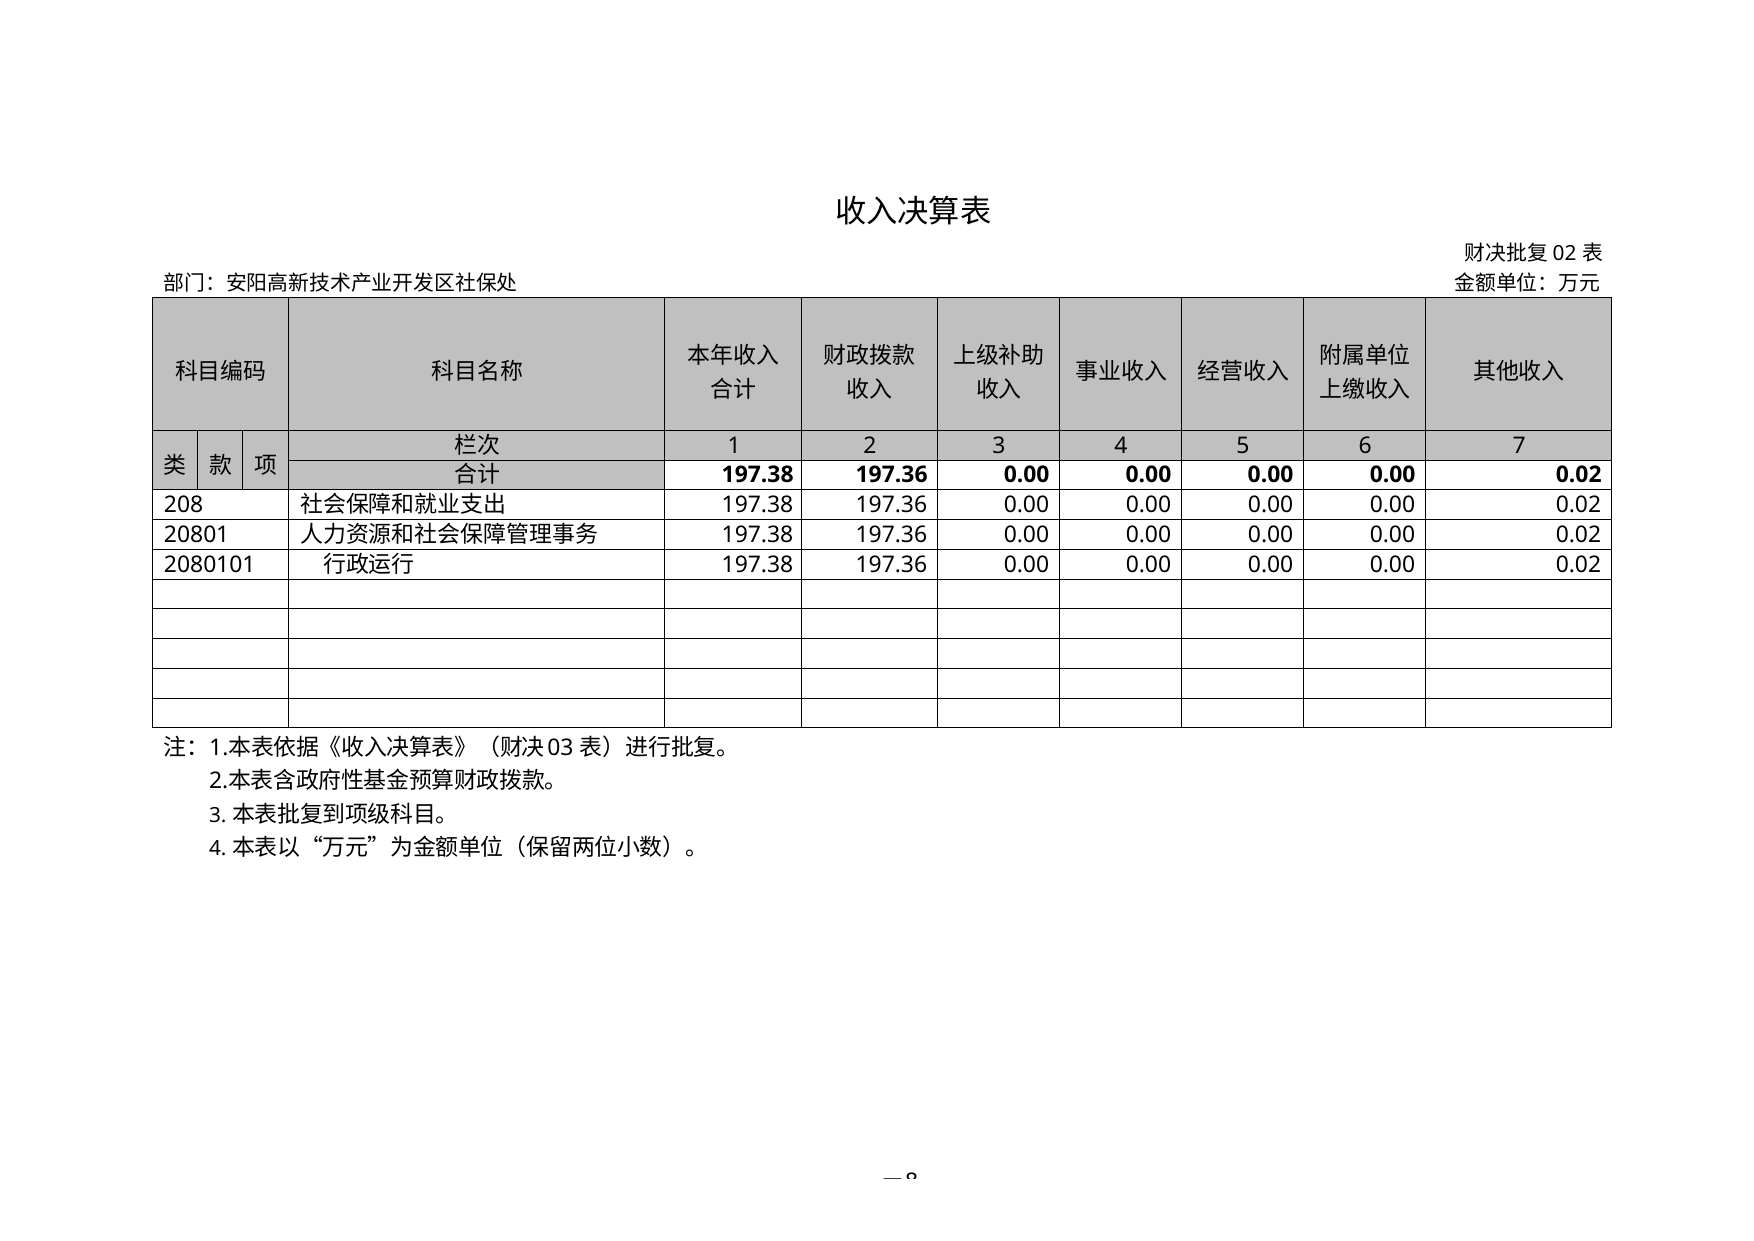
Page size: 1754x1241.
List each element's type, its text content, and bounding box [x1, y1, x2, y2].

table_cell 0.02 [1426, 550, 1611, 578]
table_cell 0.00 [1060, 520, 1181, 549]
table_header 事业收入 [1060, 298, 1181, 430]
table_cell [1060, 609, 1181, 638]
table_cell 0.00 [1182, 490, 1303, 519]
table_cell [153, 609, 288, 638]
table_cell [1426, 609, 1611, 638]
table_cell 0.02 [1426, 461, 1611, 489]
table_cell [289, 699, 664, 727]
table_cell 社会保障和就业支出 [289, 490, 664, 519]
table_cell 197.38 [665, 520, 801, 549]
table_header 本年收入合计 [665, 298, 801, 430]
table_header 经营收入 [1182, 298, 1303, 430]
table_cell 0.00 [1182, 461, 1303, 489]
table_cell [153, 699, 288, 727]
text 财决批复 02 表 [1464, 236, 1741, 266]
text 部门：安阳高新技术产业开发区社保处 金额单位：万元 [163, 267, 1741, 297]
table_cell 0.02 [1426, 520, 1611, 549]
table_cell [1304, 580, 1425, 608]
table_cell 0.00 [938, 520, 1059, 549]
table_header 附属单位上缴收入 [1304, 298, 1425, 430]
list 本表批复到项级科目。 [209, 796, 1741, 829]
table_cell [289, 580, 664, 608]
table_cell [665, 609, 801, 638]
table_cell [1426, 669, 1611, 697]
list 本表以“万元”为金额单位（保留两位小数）。 [209, 829, 1741, 862]
table_cell [1304, 669, 1425, 697]
table_cell 行政运行 [289, 550, 664, 578]
table_cell 5 [1182, 431, 1303, 460]
table_cell 0.00 [1182, 550, 1303, 578]
table_cell [153, 639, 288, 668]
table_cell 0.00 [1304, 490, 1425, 519]
table_header 科目名称 [289, 298, 664, 430]
table_cell [1060, 699, 1181, 727]
table_cell 2 [802, 431, 937, 460]
table_cell 0.00 [1304, 520, 1425, 549]
table_cell [1182, 609, 1303, 638]
table_cell [665, 580, 801, 608]
table_cell [1060, 580, 1181, 608]
table_cell 0.00 [1060, 461, 1181, 489]
table_cell 197.38 [665, 490, 801, 519]
table_cell [1304, 639, 1425, 668]
table_cell [289, 669, 664, 697]
table_cell 197.36 [802, 461, 937, 489]
text 注：1.本表依据《收入决算表》（财决 03 表）进行批复。2.本表含政府性基金预算财政拨款。 [163, 728, 748, 795]
table_cell [1060, 669, 1181, 697]
table_cell 项 [243, 431, 288, 489]
table_cell [289, 639, 664, 668]
table_cell 0.00 [938, 490, 1059, 519]
table_cell [1426, 639, 1611, 668]
table_cell 197.38 [665, 461, 801, 489]
table_cell [802, 609, 937, 638]
table_cell 197.36 [802, 520, 937, 549]
table_cell 0.00 [938, 550, 1059, 578]
table_cell [665, 699, 801, 727]
table_cell 1 [665, 431, 801, 460]
table_cell [1182, 580, 1303, 608]
table_cell [802, 669, 937, 697]
table_cell 人力资源和社会保障管理事务 [289, 520, 664, 549]
table_cell 197.36 [802, 490, 937, 519]
table_cell 0.00 [1304, 461, 1425, 489]
table_cell 4 [1060, 431, 1181, 460]
table_cell 款 [198, 431, 242, 489]
table_cell 7 [1426, 431, 1611, 460]
table_cell [802, 699, 937, 727]
table_cell 0.00 [1304, 550, 1425, 578]
table_header 其他收入 [1426, 298, 1611, 430]
table_cell 0.00 [1060, 490, 1181, 519]
table_cell [938, 639, 1059, 668]
text 收入决算表 [50, 186, 991, 232]
table_cell [289, 609, 664, 638]
table_cell 208 [153, 490, 288, 519]
table_cell [153, 580, 288, 608]
table_cell [1426, 699, 1611, 727]
table_cell 2080101 [153, 550, 288, 578]
table_cell 合计 [289, 461, 664, 489]
table_cell 6 [1304, 431, 1425, 460]
table_cell [1182, 699, 1303, 727]
table_cell [1426, 580, 1611, 608]
table_cell 0.00 [1182, 520, 1303, 549]
table_header 上级补助收入 [938, 298, 1059, 430]
table_cell 197.38 [665, 550, 801, 578]
table_cell [938, 669, 1059, 697]
table_cell [1182, 669, 1303, 697]
table_cell 3 [938, 431, 1059, 460]
table_cell 类 [153, 431, 197, 489]
table_cell 0.02 [1426, 490, 1611, 519]
table_cell [802, 580, 937, 608]
table_cell [153, 669, 288, 697]
table_cell 0.00 [938, 461, 1059, 489]
table_cell [665, 669, 801, 697]
table_cell [665, 639, 801, 668]
table_cell [1182, 639, 1303, 668]
table_cell [1304, 609, 1425, 638]
table_cell 栏次 [289, 431, 664, 460]
table_cell 0.00 [1060, 550, 1181, 578]
table_cell [802, 639, 937, 668]
table_cell [1060, 639, 1181, 668]
table_header 财政拨款收入 [802, 298, 937, 430]
table_cell 197.36 [802, 550, 937, 578]
table_cell [938, 609, 1059, 638]
table_cell [1304, 699, 1425, 727]
table_cell [938, 699, 1059, 727]
table_header 科目编码 [153, 298, 288, 430]
table_cell [938, 580, 1059, 608]
table_cell 20801 [153, 520, 288, 549]
